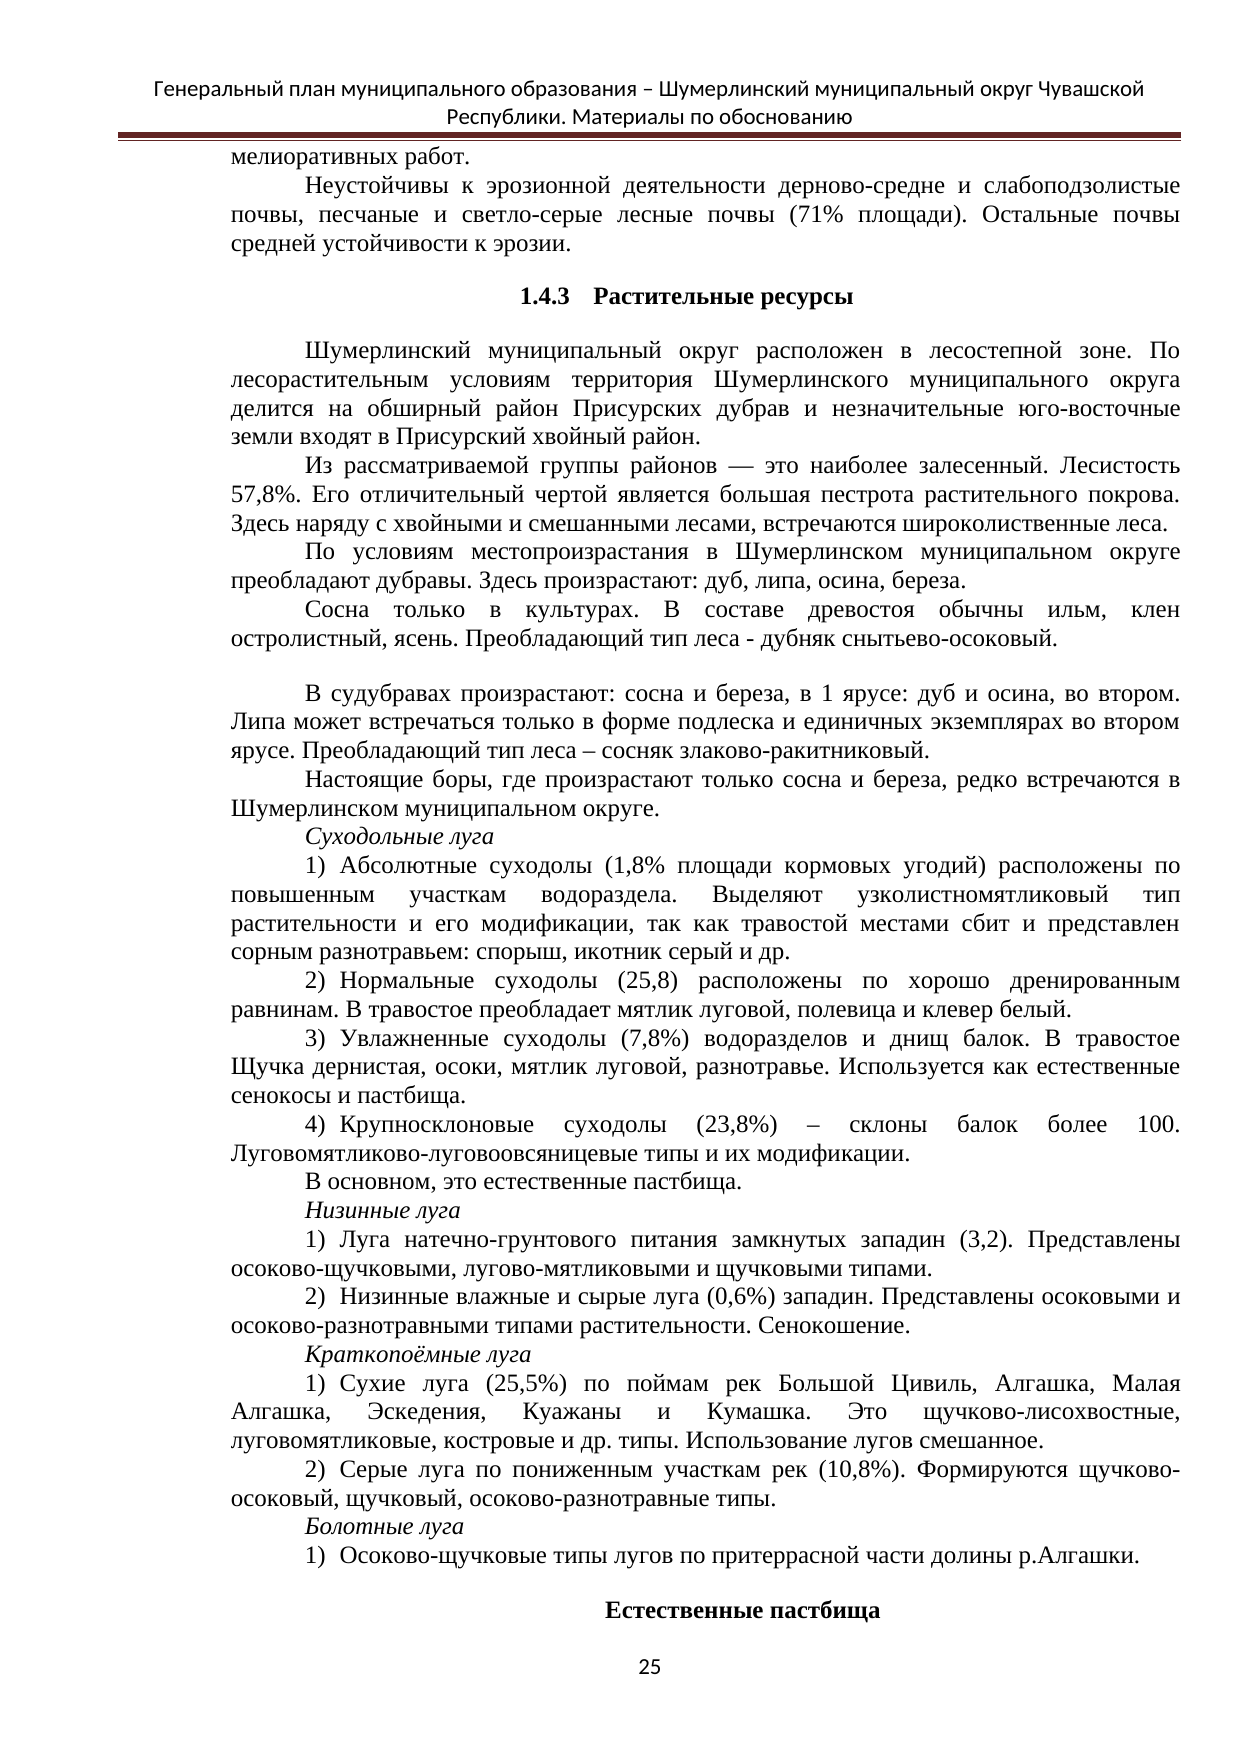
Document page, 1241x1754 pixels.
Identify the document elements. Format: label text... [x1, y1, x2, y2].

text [231, 141, 1181, 170]
text 2) Низинные влажные и сырые луга (0,6%) западин. Представлены осоковыми и осоково-разнотравными типами растительности. Сенокошение. [231, 1281, 1181, 1339]
text В судубравах произрастают: сосна и береза, ярусе: дуб и осина, во втором. Липа может встречаться только в форме подлеска и единичных экземплярах во втором ярусе. Преобладающий тип леса – сосняк злаково-ракитниковый. [231, 678, 1181, 764]
text В основном, это естественные пастбища. [231, 1166, 1181, 1195]
text 3) Увлажненные суходолы (7,8%) водоразделов и днищ балок. В травостое Щучка дернистая, осоки, мятлик луговой, разнотравье. Используется как естественные сенокосы и пастбища. [231, 1023, 1181, 1109]
text 2) Серые луга по пониженным участкам рек (10,8%). Формируются щучково-осоковый, щучковый, осоково-разнотравные типы. [231, 1454, 1181, 1511]
text По условиям местопроизрастания в Шумерлинском муниципальном округе преобладают дубравы. Здесь произрастают: дуб, липа, осина, береза. [231, 536, 1181, 594]
text 2) Нормальные суходолы (25,8) расположены по хорошо дренированным равнинам. В травостое преобладает мятлик луговой, полевица и клевер белый. [231, 965, 1181, 1023]
text Болотные луга [231, 1511, 1181, 1540]
text Низинные луга [231, 1195, 1181, 1224]
text 1) Сухие луга (25,5%) по поймам рек Большой Цивиль, Алгашка, Малая Алгашка, Эскедения, Куажаны и Кумашка. Это щучково-лисохвостные, луговомятликовые, костровые и др. типы. Использование лугов смешанное. [231, 1368, 1181, 1454]
list Растительные ресурсы [118, 281, 1181, 310]
text 1) Осоково-щучковые типы лугов по притеррасной части долины р.Алгашки. [231, 1540, 1181, 1569]
text Из рассматриваемой группы районов — это наиболее залесенный. Лесистость 57,8%. Его отличительный чертой является большая пестрота растительного покрова. Здесь наряду с хвойными и смешанными лесами, встречаются широколиственные леса. [231, 450, 1181, 536]
text 4) Крупносклоновые суходолы (23,8%) – склоны балок более 100. Луговомятликово-луговоовсяницевые типы и их модификации. [231, 1109, 1181, 1166]
text 1) Абсолютные суходолы (1,8% площади кормовых угодий) расположены по повышенным участкам водораздела. Выделяют узколистномятликовый тип растительности и его модификации, так как травостой местами сбит и представлен сорным разнотравьем: спорыш, икотник серый и др. [231, 850, 1181, 965]
text Неустойчивы к эрозионной деятельности дерново-средне и слабоподзолистые почвы, песчаные и светло-серые лесные почвы (71% площади). Остальные почвы средней устойчивости к эрозии. [231, 170, 1181, 256]
text Сосна только в культурах. В составе древостоя обычны ильм, клен остролистный, ясень. Преобладающий тип леса - дубняк снытьево-осоковый. [231, 594, 1181, 651]
text Настоящие боры, где произрастают только сосна и береза, редко встречаются в Шумерлинском муниципальном округе. [231, 764, 1181, 821]
text 1) Луга натечно-грунтового питания замкнутых западин (3,2). Представлены осоково-щучковыми, лугово-мятликовыми и щучковыми типами. [231, 1224, 1181, 1281]
text Шумерлинский муниципальный округ расположен в лесостепной зоне. По лесорастительным условиям территория Шумерлинского муниципального округа делится на обширный район Присурских дубрав и незначительные юго-восточные земли входят в Присурский хвойный район. [231, 335, 1181, 450]
text Суходольные луга [231, 821, 1181, 850]
text Естественные пастбища [231, 1595, 1181, 1624]
text Краткопоёмные луга [231, 1339, 1181, 1368]
